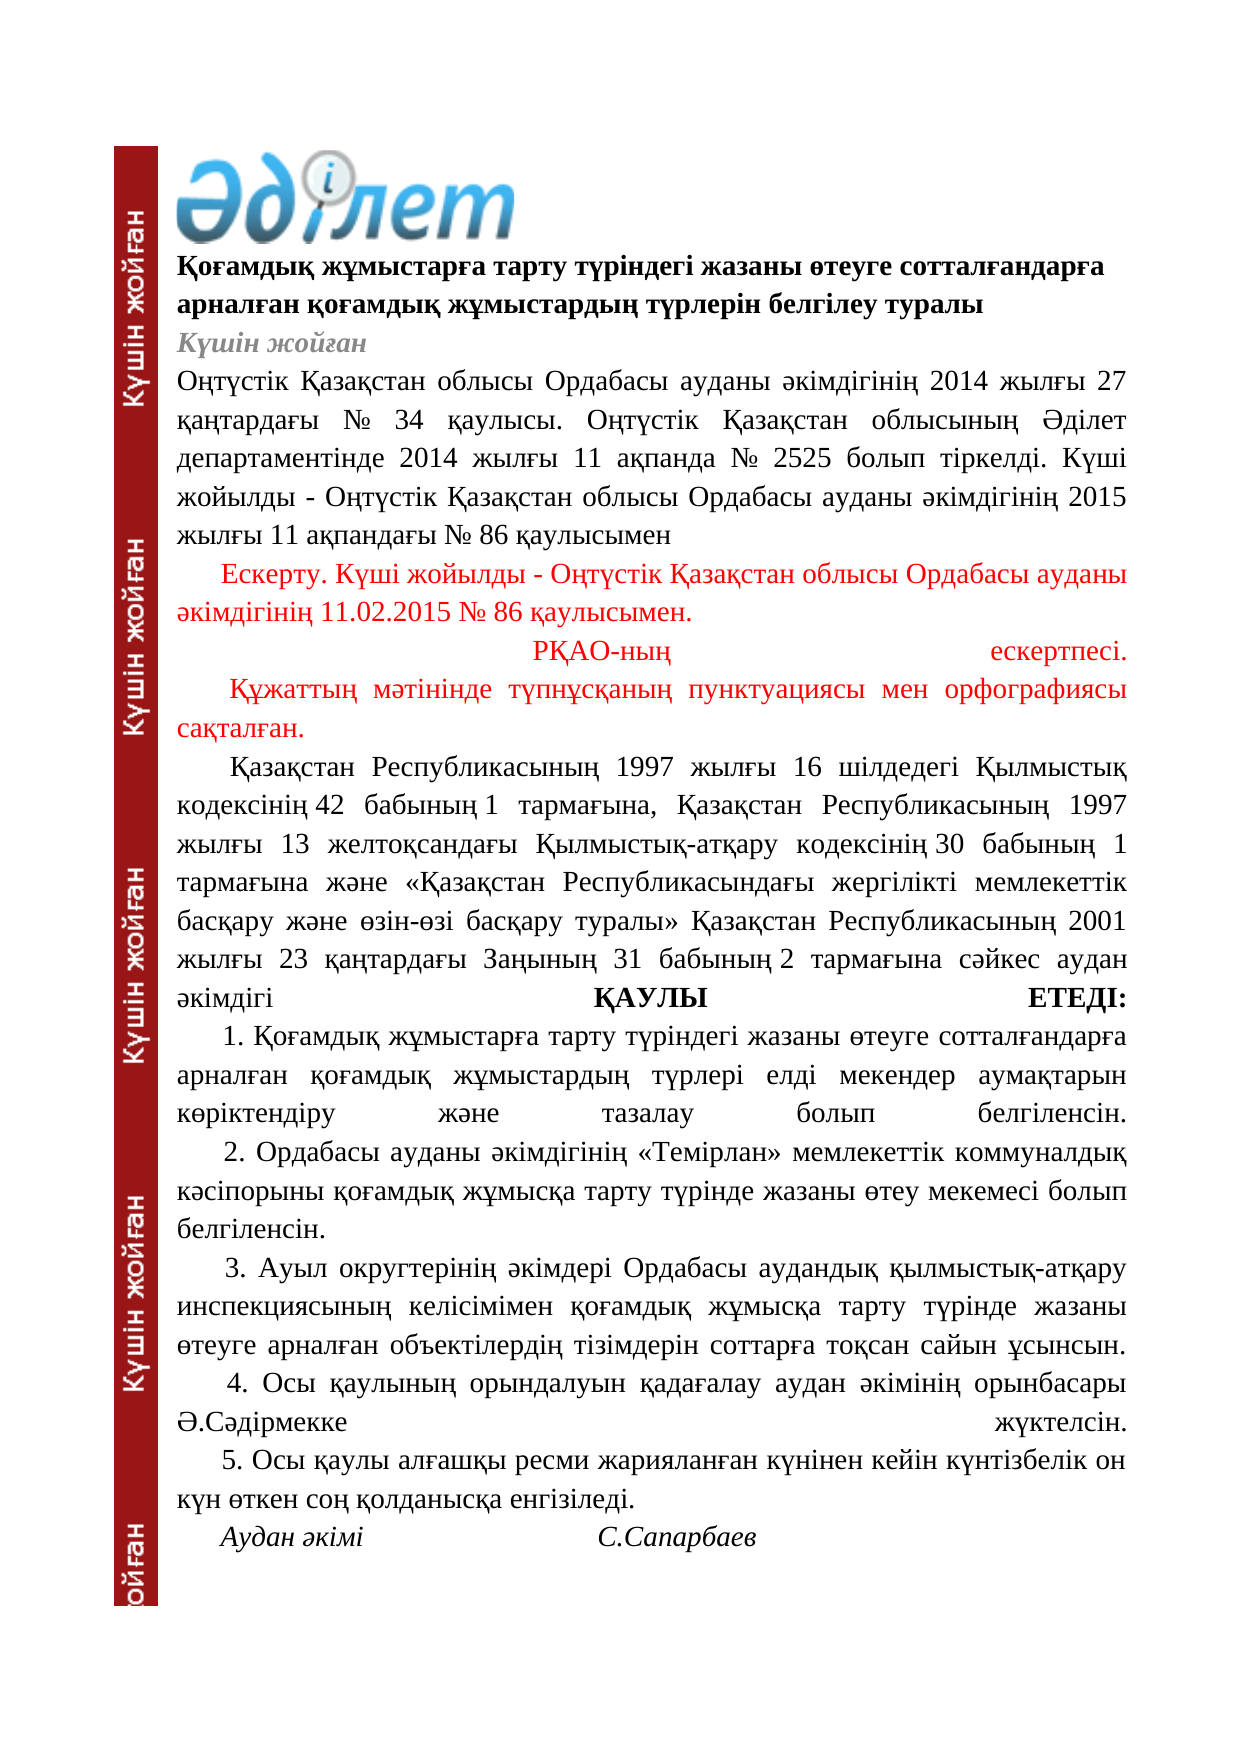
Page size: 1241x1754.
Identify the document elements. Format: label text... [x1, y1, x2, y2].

text Күшін жойған [112, 325, 1128, 358]
picture [114, 146, 158, 248]
picture [114, 320, 158, 325]
text РҚАО-ның ескертпесі. Құжаттың мәтінінде түпнұсқаның пунктуациясы мен орфографиясы сақталған. [112, 633, 1128, 744]
text Қоғамдық жұмыстарға тарту түріндегі жазаны өтеуге сотталғандарға арналған қоғамдық жұмыстардың түрлерін белгілеу туралы [112, 248, 1128, 320]
picture [114, 628, 158, 633]
picture [114, 1514, 158, 1519]
picture [114, 1553, 158, 1606]
text Оңтүстік Қазақстан облысы Ордабасы ауданы әкімдігінің 2014 жылғы 27 қаңтардағы № 34 қаулысы. Оңтүстік Қазақстан облысының Әділет департаментінде 2014 жылғы 11 ақпанда № 2525 болып тіркелді. Күші жойылды - Оңтүстік Қазақстан облысы Ордабасы ауданы әкімдігінің 2015 жылғы 11 ақпандағы № 86 қаулысымен [112, 363, 1128, 551]
picture [176, 150, 515, 244]
picture [114, 551, 158, 556]
text Аудан әкімі С.Сапарбаев [112, 1519, 1128, 1553]
text Қазақстан Республикасының 1997 жылғы 16 шілдедегі Қылмыстық кодексінің 42 бабының 1 тармағына, Қазақстан Республикасының 1997 жылғы 13 желтоқсандағы Қылмыстық-атқару кодексінің 30 бабының 1 тармағына және «Қазақстан Республикасындағы жергілікті мемлекеттік басқару және өзін-өзі басқару туралы» Қазақстан Республикасының 2001 жылғы 23 қаңтардағы Заңының 31 бабының 2 тармағына сәйкес аудан әкімдігі ҚАУЛЫ ЕТЕДІ: 1. Қоғамдық жұмыстарға тарту түріндегі жазаны өтеуге сотталғандарға арналған қоғамдық жұмыстардың түрлері елді мекендер аумақтарын көріктендіру және тазалау болып белгіленсін. 2. Ордабасы ауданы әкімдігінің «Темірлан» мемлекеттік коммуналдық кәсіпорыны қоғамдық жұмысқа тарту түрінде жазаны өтеу мекемесі болып белгіленсін. 3. Ауыл округтерінің әкімдері Ордабасы аудандық қылмыстық-атқару инспекциясының келісімімен қоғамдық жұмысқа тарту түрінде жазаны өтеуге арналған объектілердің тізімдерін соттарға тоқсан сайын ұсынсын. 4. Осы қаулының орындалуын қадағалау аудан әкімінің орынбасары Ә.Сәдірмекке жүктелсін. 5. Осы қаулы алғашқы ресми жарияланған күнінен кейін күнтізбелік он күн өткен соң қолданысқа енгізіледі. [112, 749, 1128, 1514]
picture [114, 358, 158, 363]
picture [114, 744, 158, 749]
text Ескерту. Күші жойылды - Оңтүстік Қазақстан облысы Ордабасы ауданы әкімдігінің 11.02.2015 № 86 қаулысымен. [112, 556, 1128, 628]
